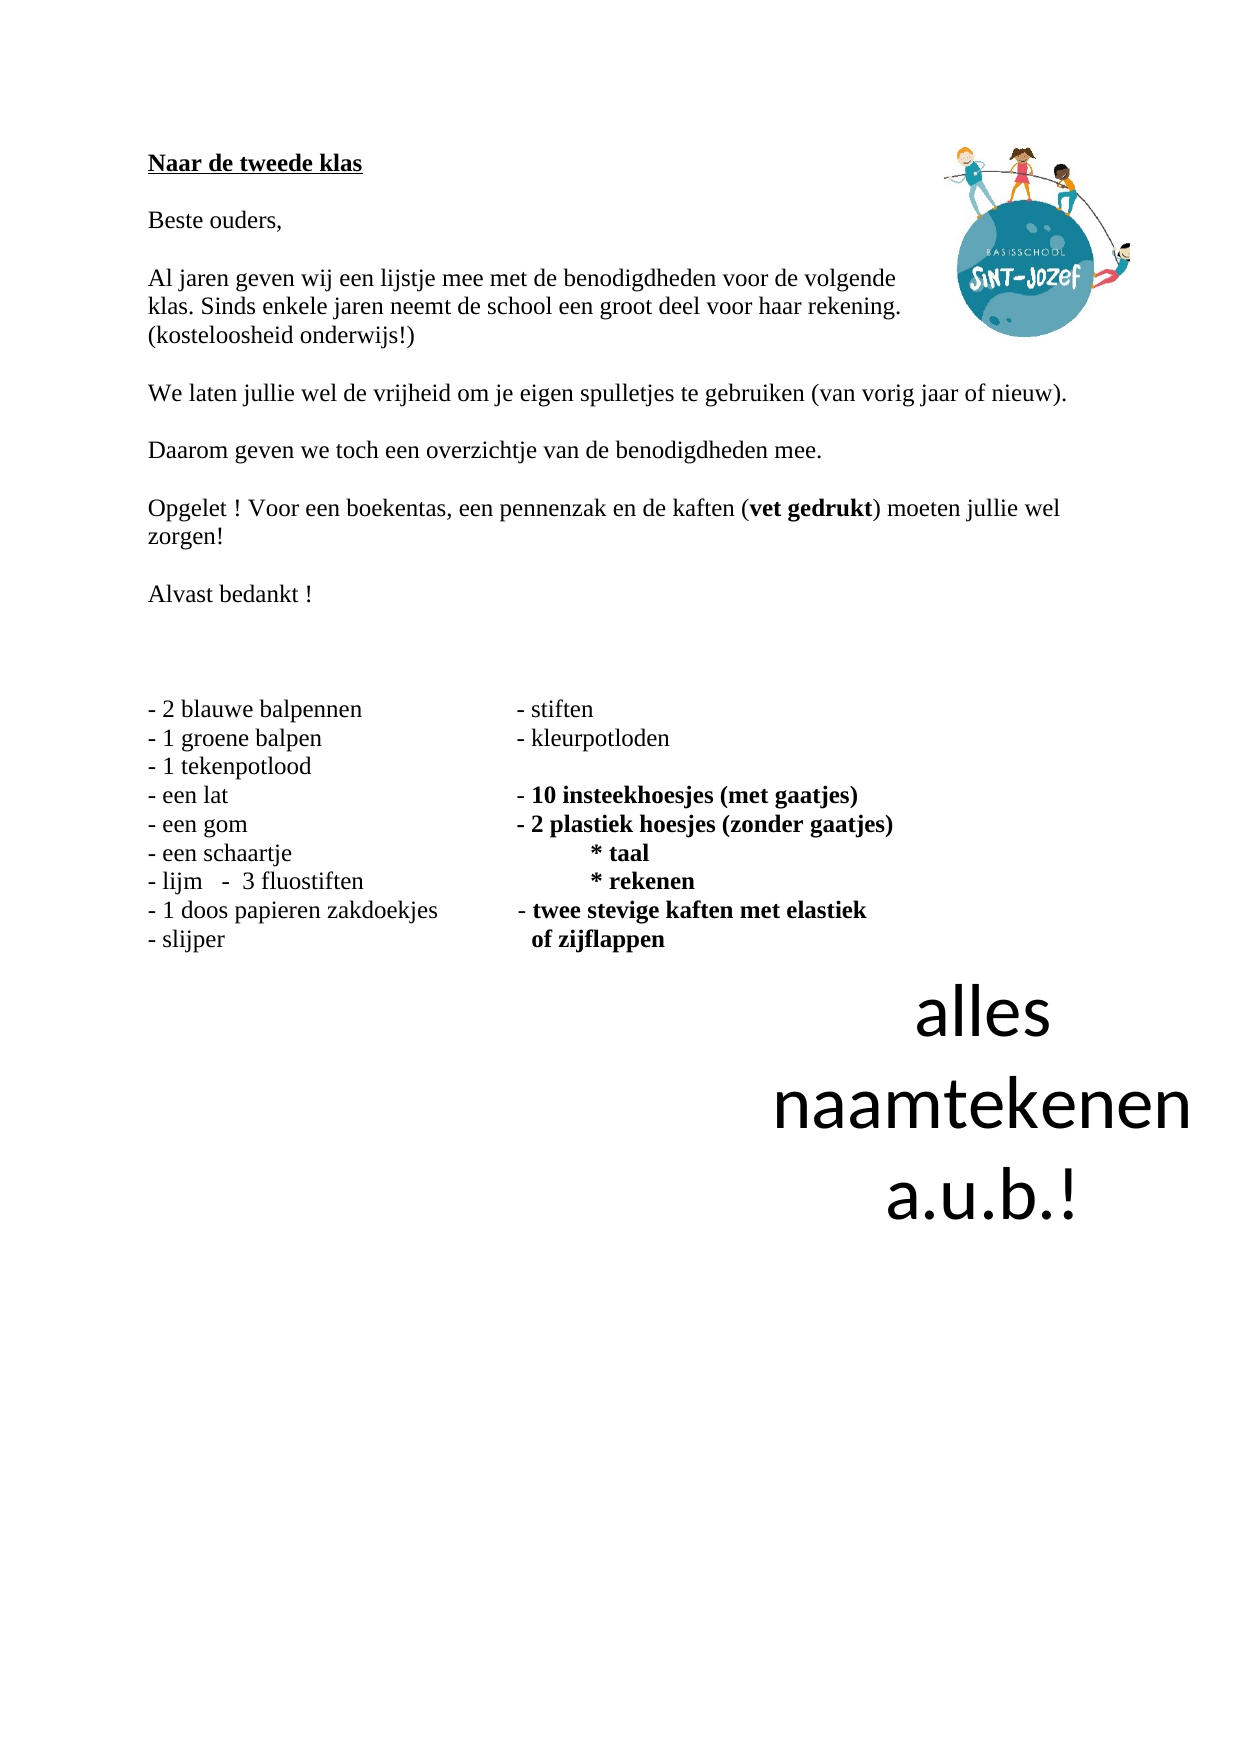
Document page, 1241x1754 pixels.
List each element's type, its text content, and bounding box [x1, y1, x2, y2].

text - lijm - 3 fluostiften * rekenen [148, 866, 1093, 895]
text - 2 blauwe balpennen - stiften [148, 694, 1093, 723]
text We laten jullie wel de vrijheid om je eigen spulletjes te gebruiken (van vorig jaar of nieuw). [148, 378, 1093, 406]
picture [942, 147, 1130, 335]
text Daarom geven we toch een overzichtje van de benodigdheden mee. [148, 435, 1093, 464]
text Al jaren geven wij een lijstje mee met de benodigdheden voor de volgende klas. Sinds enkele jaren neemt de school een groot deel voor haar rekening. (kosteloosheid onderwijs!) [148, 263, 1093, 349]
text - een gom - 2 plastiek hoesjes (zonder gaatjes) [148, 809, 1093, 838]
text Opgelet ! Voor een boekentas, een pennenzak en de kaften (vet gedrukt) moeten jullie wel zorgen! [148, 493, 1093, 550]
text Naar de tweede klas [148, 148, 942, 176]
text - 1 doos papieren zakdoekjes - twee stevige kaften met elastiek [148, 895, 1093, 924]
text - een schaartje * taal [148, 838, 1093, 866]
text Alvast bedankt ! [148, 579, 1093, 608]
text - 1 tekenpotlood [148, 751, 1093, 780]
text - slijper of zijflappen [148, 924, 1093, 953]
text Beste ouders, [148, 205, 942, 234]
text - 1 groene balpen - kleurpotloden [148, 723, 1093, 751]
text - een lat - 10 insteekhoesjes (met gaatjes) [148, 780, 1093, 809]
